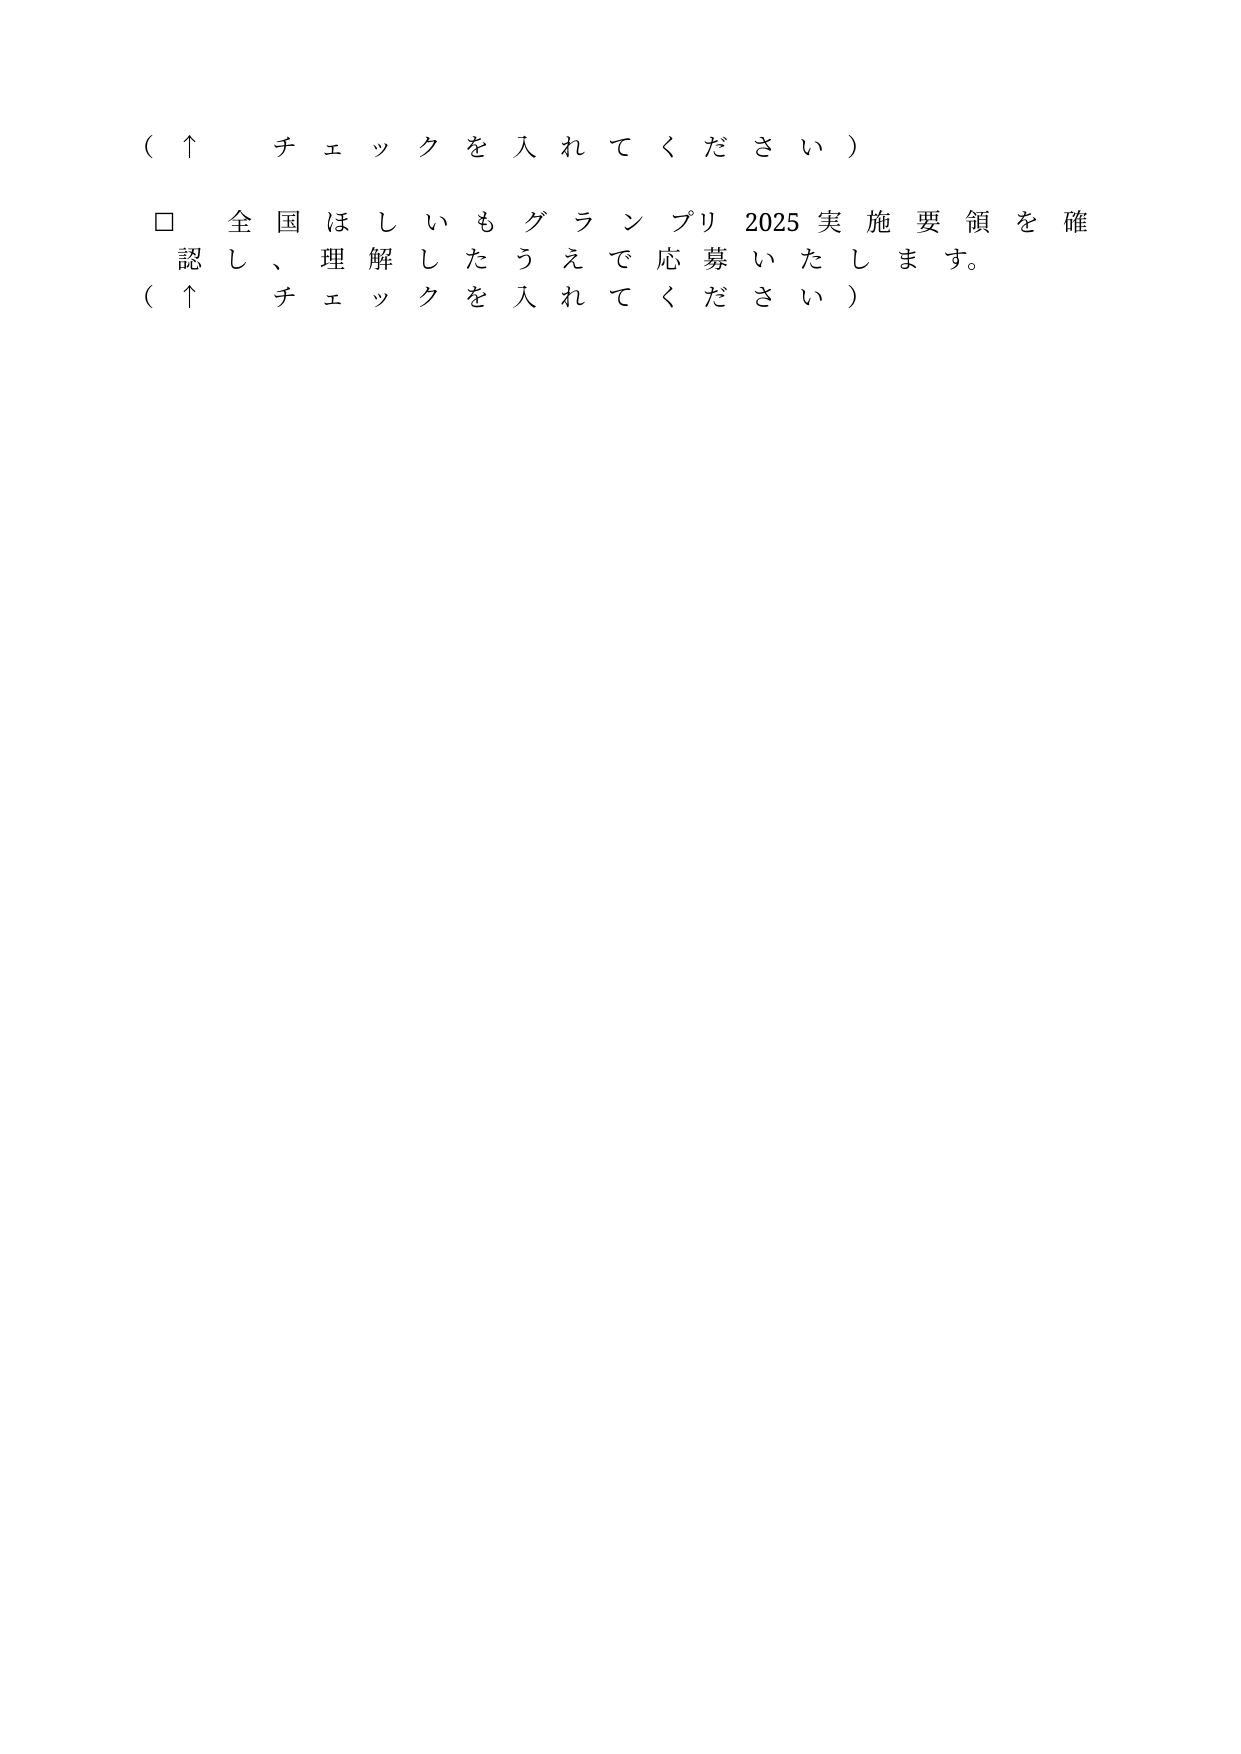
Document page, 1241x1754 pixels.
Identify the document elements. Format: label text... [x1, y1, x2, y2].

text ☐ 全国ほしいもグランプリ2025実施要領を確認し、理解したうえで応募いたします。 [150, 202, 1111, 277]
text （↑ チェックを入れてください） [129, 277, 1111, 314]
text （↑ チェックを入れてください） [129, 127, 1111, 164]
